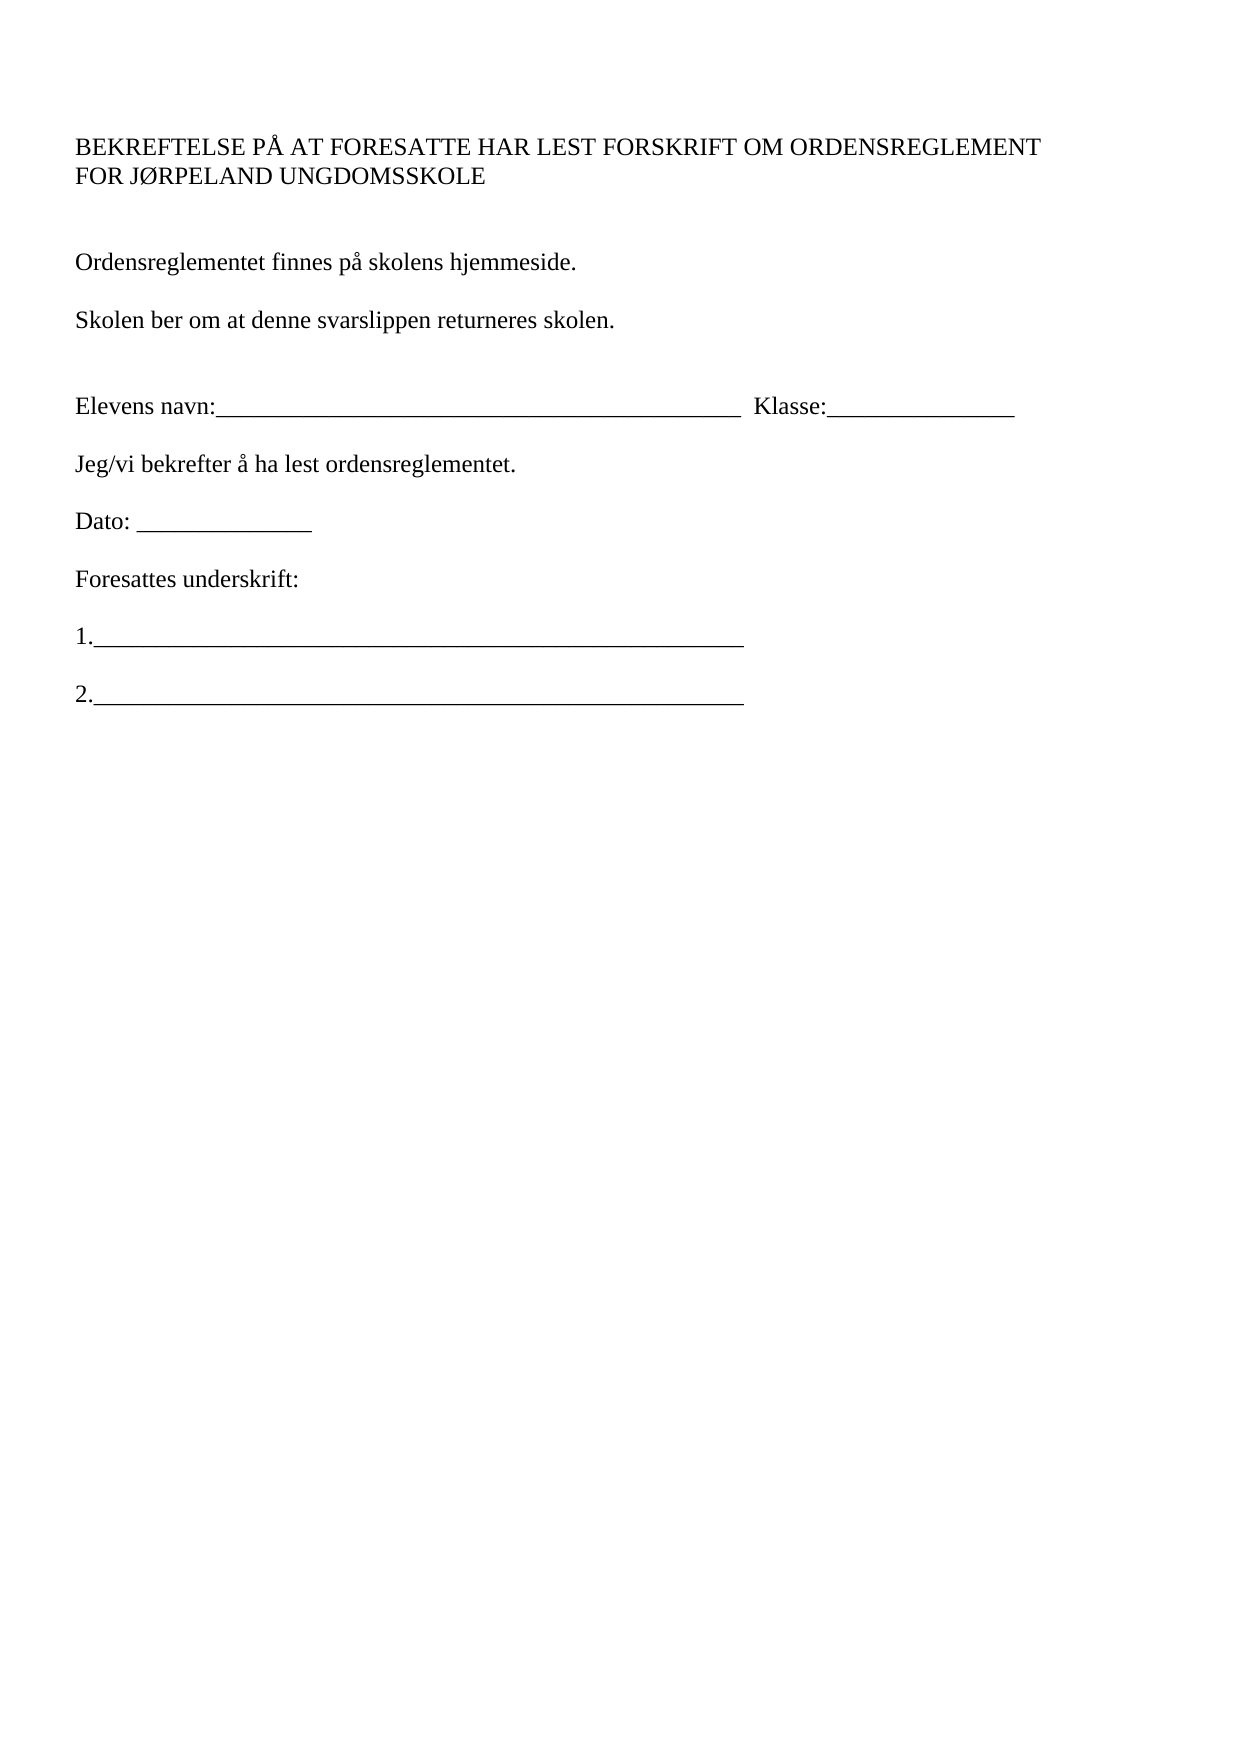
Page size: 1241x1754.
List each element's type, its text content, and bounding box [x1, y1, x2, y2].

text Jeg/vi bekrefter å ha lest ordensreglementet. [75, 449, 1165, 477]
text 1.____________________________________________________ [75, 621, 1165, 650]
text Skolen ber om at denne svarslippen returneres skolen. [75, 305, 1165, 334]
text BEKREFTELSE PÅ AT FORESATTE HAR LEST FORSKRIFT OM ORDENSREGLEMENT [75, 132, 1165, 161]
text Ordensreglementet finnes på skolens hjemmeside. [75, 247, 1165, 276]
text Dato: ______________ [75, 506, 1165, 535]
text Elevens navn:__________________________________________ Klasse:_______________ [75, 391, 1165, 420]
text FOR JØRPELAND UNGDOMSSKOLE [75, 161, 1165, 190]
text 2.____________________________________________________ [75, 679, 1165, 707]
text Foresattes underskrift: [75, 564, 1165, 592]
